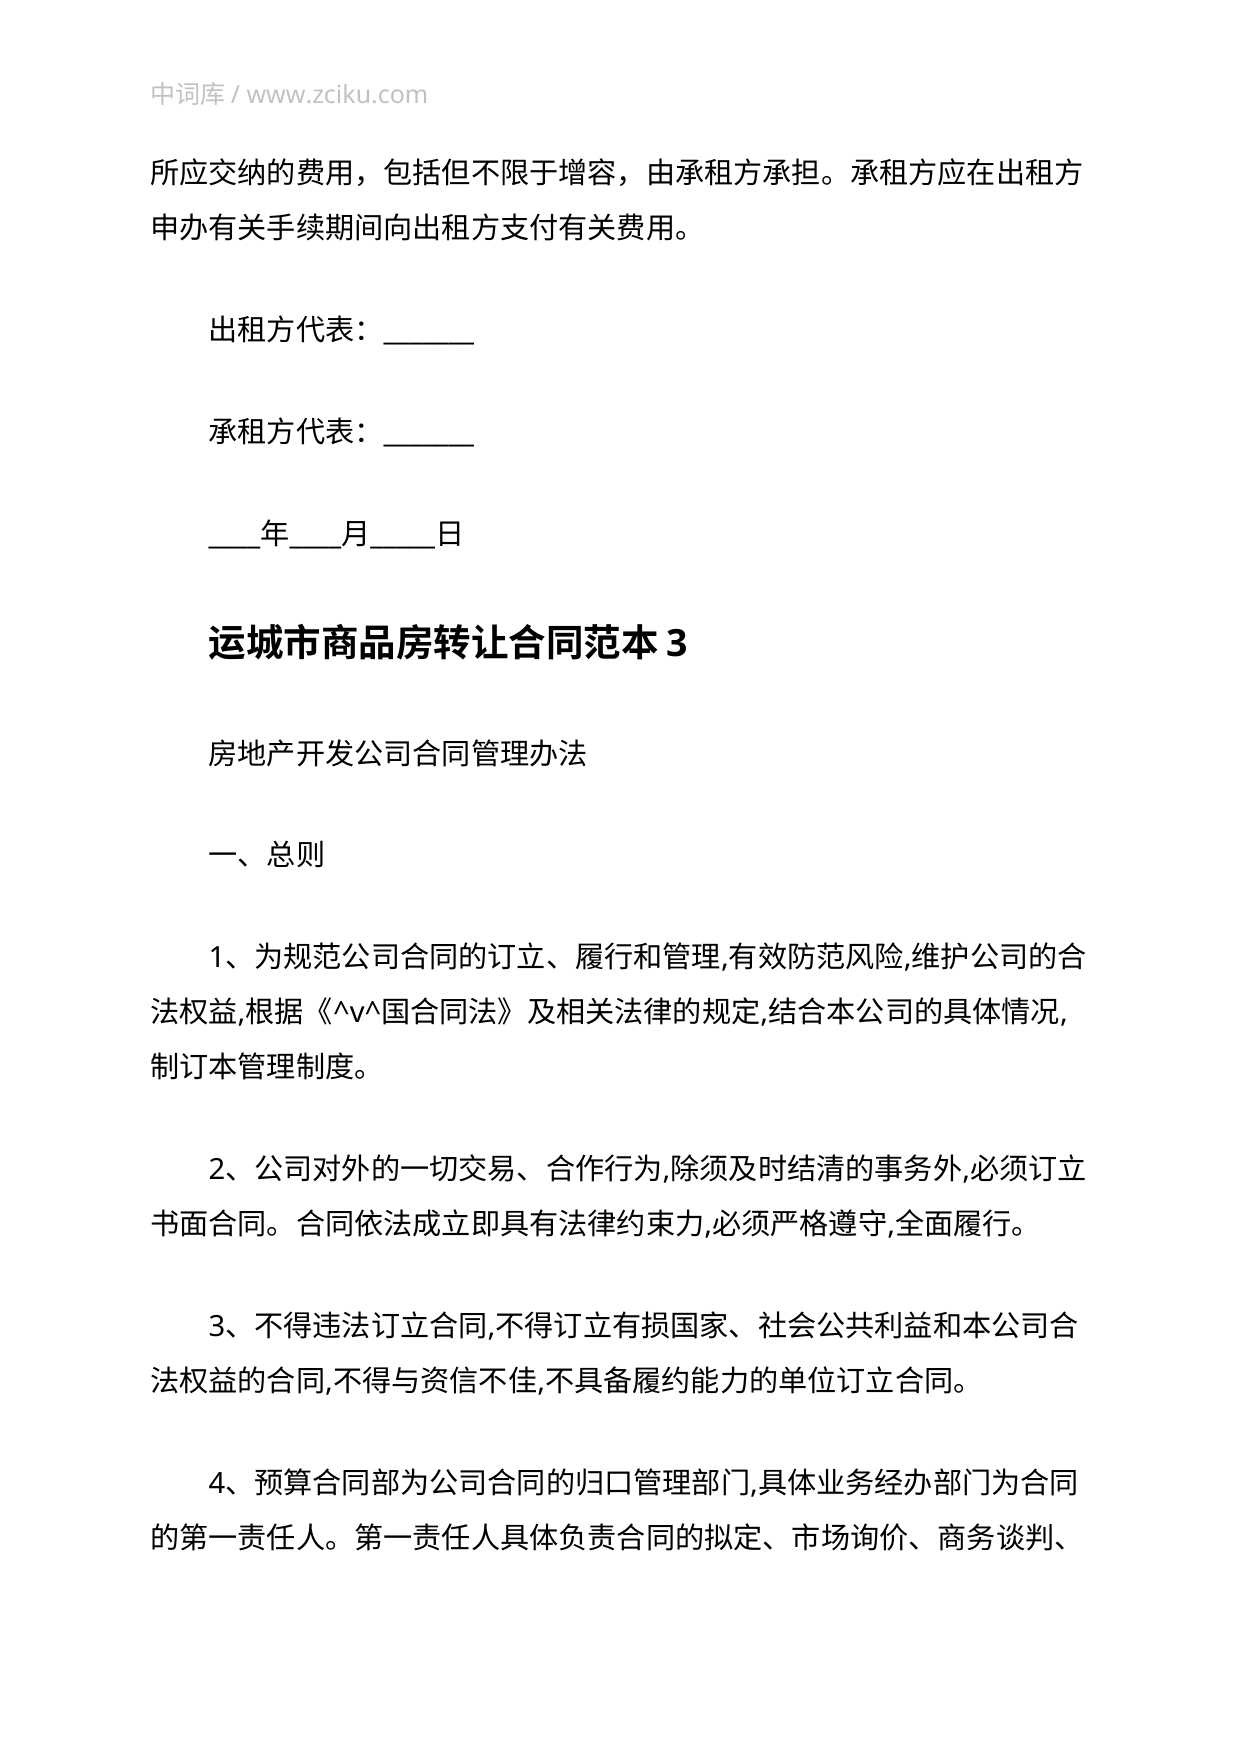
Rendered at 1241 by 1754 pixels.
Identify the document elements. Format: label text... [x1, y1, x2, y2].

text 2、公司对外的一切交易、合作行为,除须及时结清的事务外,必须订立书面合同。合同依法成立即具有法律约束力,必须严格遵守,全面履行。 [150, 1146, 1090, 1243]
text 房地产开发公司合同管理办法 [150, 730, 1090, 772]
text ____年____月_____日 [150, 511, 1090, 553]
text 3、不得违法订立合同,不得订立有损国家、社会公共利益和本公司合法权益的合同,不得与资信不佳,不具备履约能力的单位订立合同。 [150, 1302, 1090, 1400]
text 运城市商品房转让合同范本3 [150, 613, 1090, 667]
text 出租方代表：_______ [150, 307, 1090, 349]
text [150, 150, 1090, 247]
text 一、总则 [150, 832, 1090, 874]
text 1、为规范公司合同的订立、履行和管理,有效防范风险,维护公司的合法权益,根据《^v^国合同法》及相关法律的规定,结合本公司的具体情况,制订本管理制度。 [150, 934, 1090, 1086]
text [150, 1459, 1090, 1557]
text 承租方代表：_______ [150, 409, 1090, 451]
